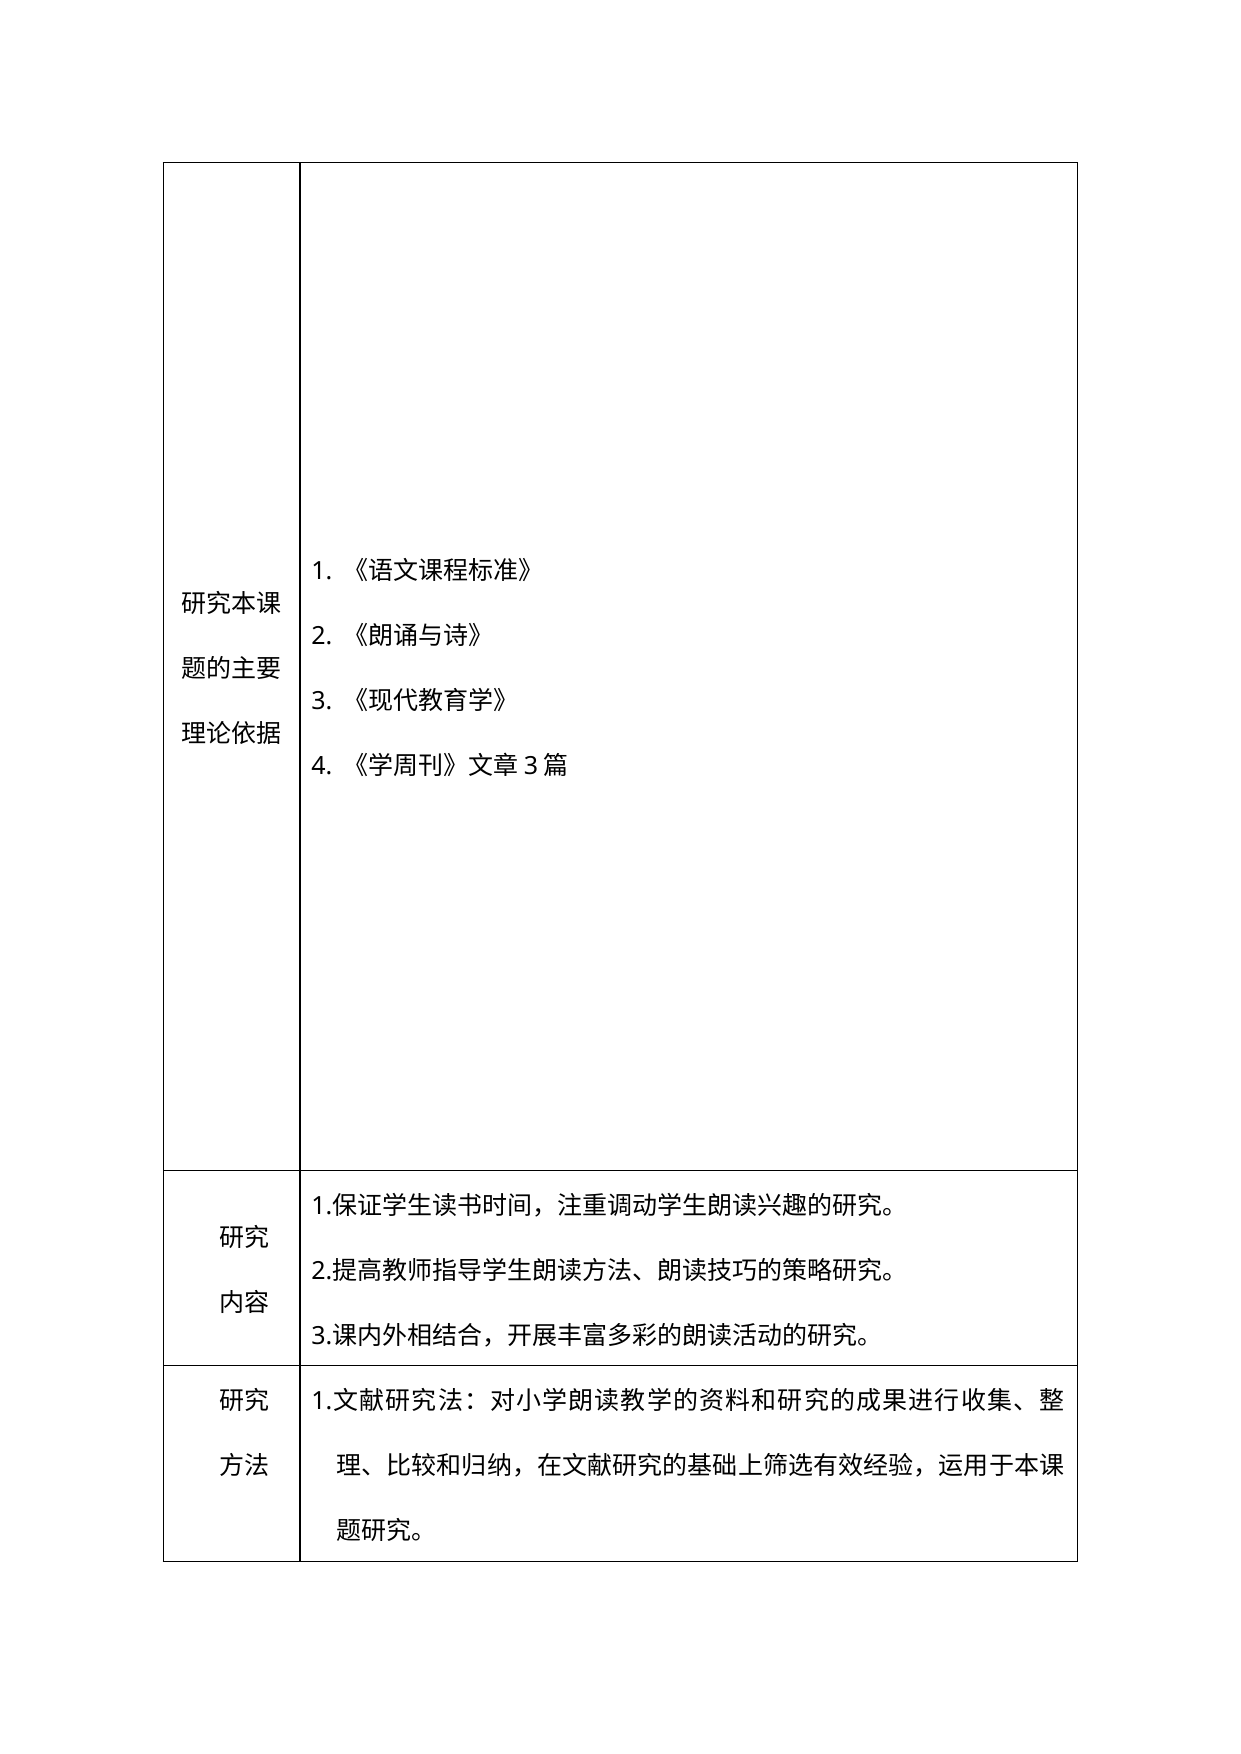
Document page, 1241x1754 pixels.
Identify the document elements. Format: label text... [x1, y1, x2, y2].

table_cell 《语文课程标准》 《朗诵与诗》 《现代教育学》 《学周刊》文章3篇 [301, 163, 1077, 1170]
table_cell 研究本课题的主要理论依据 [164, 163, 299, 1170]
table_cell 研究 方法 [164, 1366, 299, 1561]
table_cell 研究 内容 [164, 1171, 299, 1365]
table_cell 1.保证学生读书时间，注重调动学生朗读兴趣的研究。 2.提高教师指导学生朗读方法、朗读技巧的策略研究。 3.课内外相结合，开展丰富多彩的朗读活动的研究。 4.对学生朗读能力的评价策略研究 [301, 1171, 1077, 1365]
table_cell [301, 1366, 1077, 1561]
